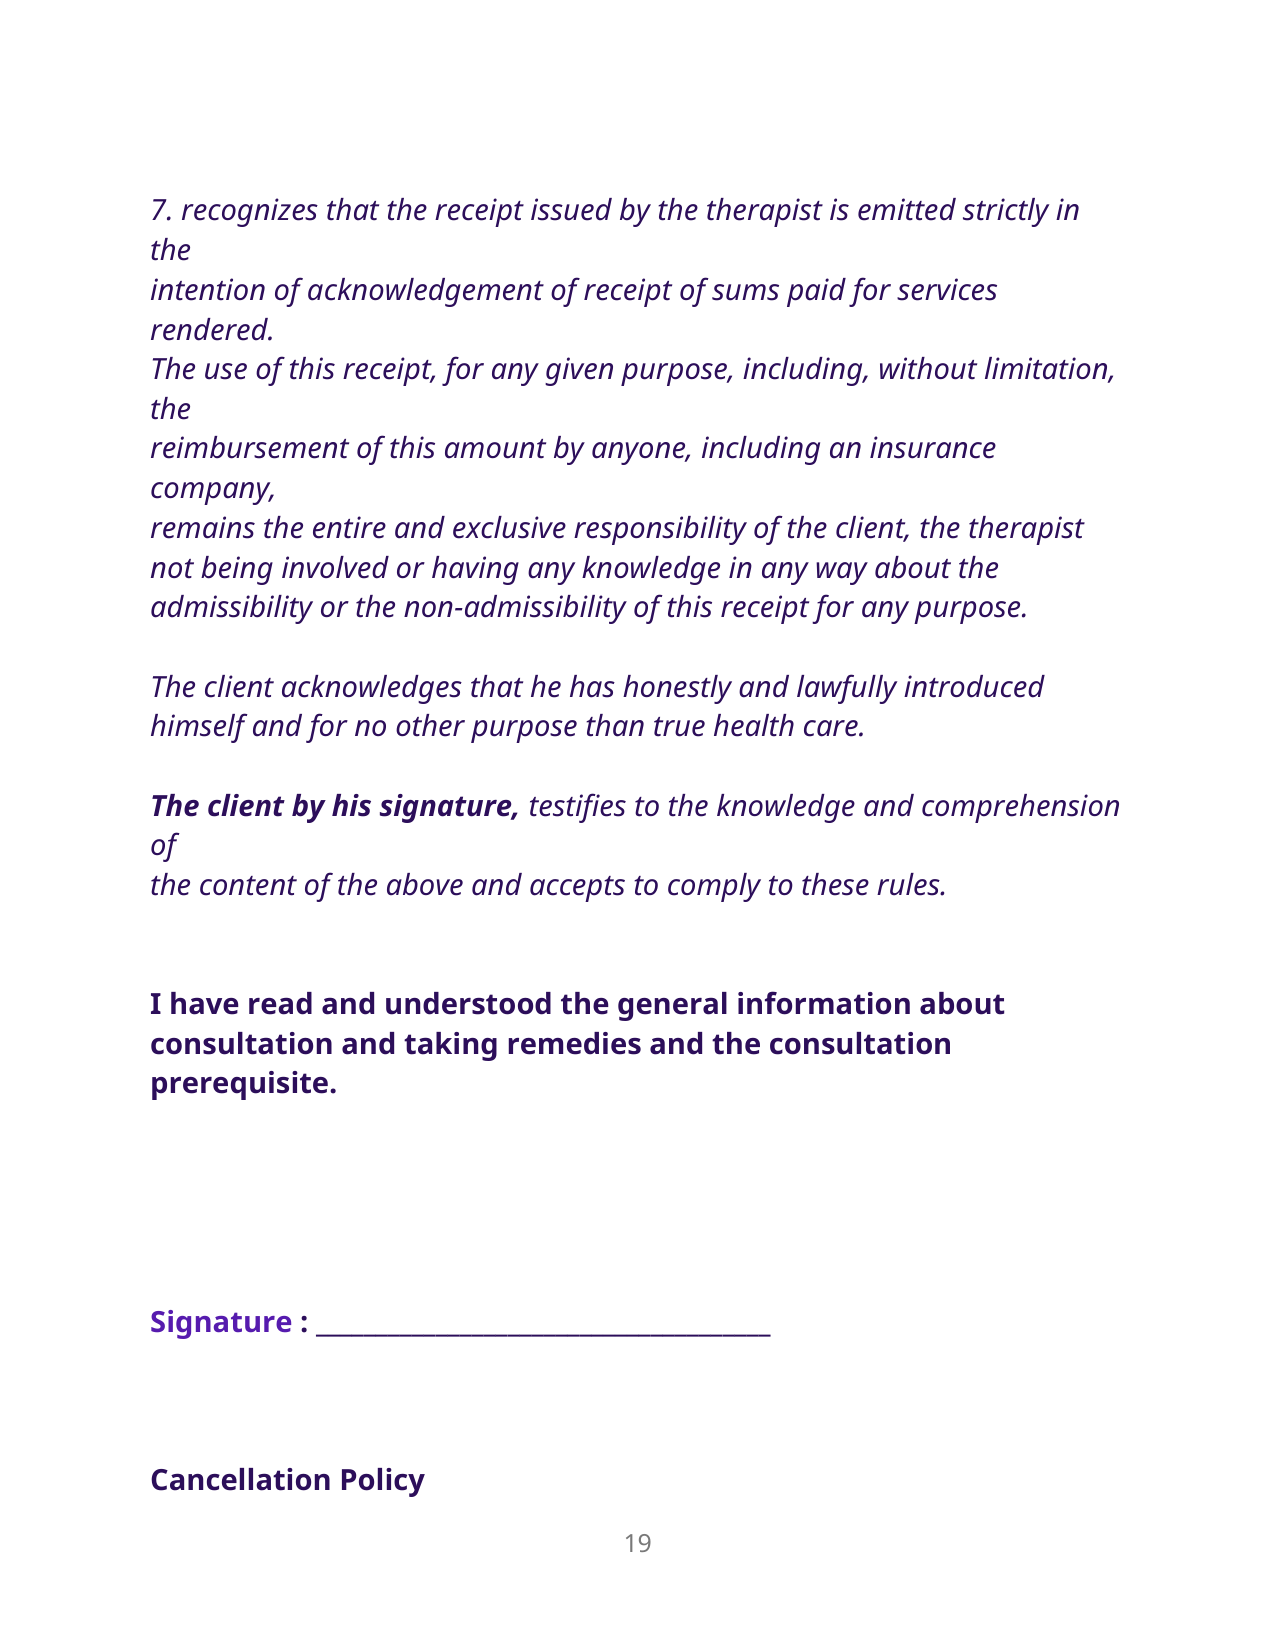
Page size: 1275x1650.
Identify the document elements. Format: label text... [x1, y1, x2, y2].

text The client acknowledges that he has honestly and lawfully introduced himself and for no other purpose than true health care. [150, 666, 1125, 745]
text The use of this receipt, for any given purpose, including, without limitation, the [150, 348, 1125, 428]
text 7. recognizes that the receipt issued by the therapist is emitted strictly in the [150, 190, 1125, 269]
text I have read and understood the general information about consultation and taking remedies and the consultation prerequisite. [150, 983, 1125, 1102]
text remains the entire and exclusive responsibility of the client, the therapist not being involved or having any knowledge in any way about the admissibility or the non-admissibility of this receipt for any purpose. [150, 507, 1125, 626]
text reimbursement of this amount by anyone, including an insurance company, [150, 428, 1125, 507]
text intention of acknowledgement of receipt of sums paid for services rendered. [150, 269, 1125, 348]
text the content of the above and accepts to comply to these rules. [150, 864, 1125, 904]
text The client by his signature, testifies to the knowledge and comprehension of [150, 785, 1125, 864]
text Signature : ______________________________________ [150, 1301, 1125, 1341]
text Cancellation Policy [150, 1460, 1125, 1499]
